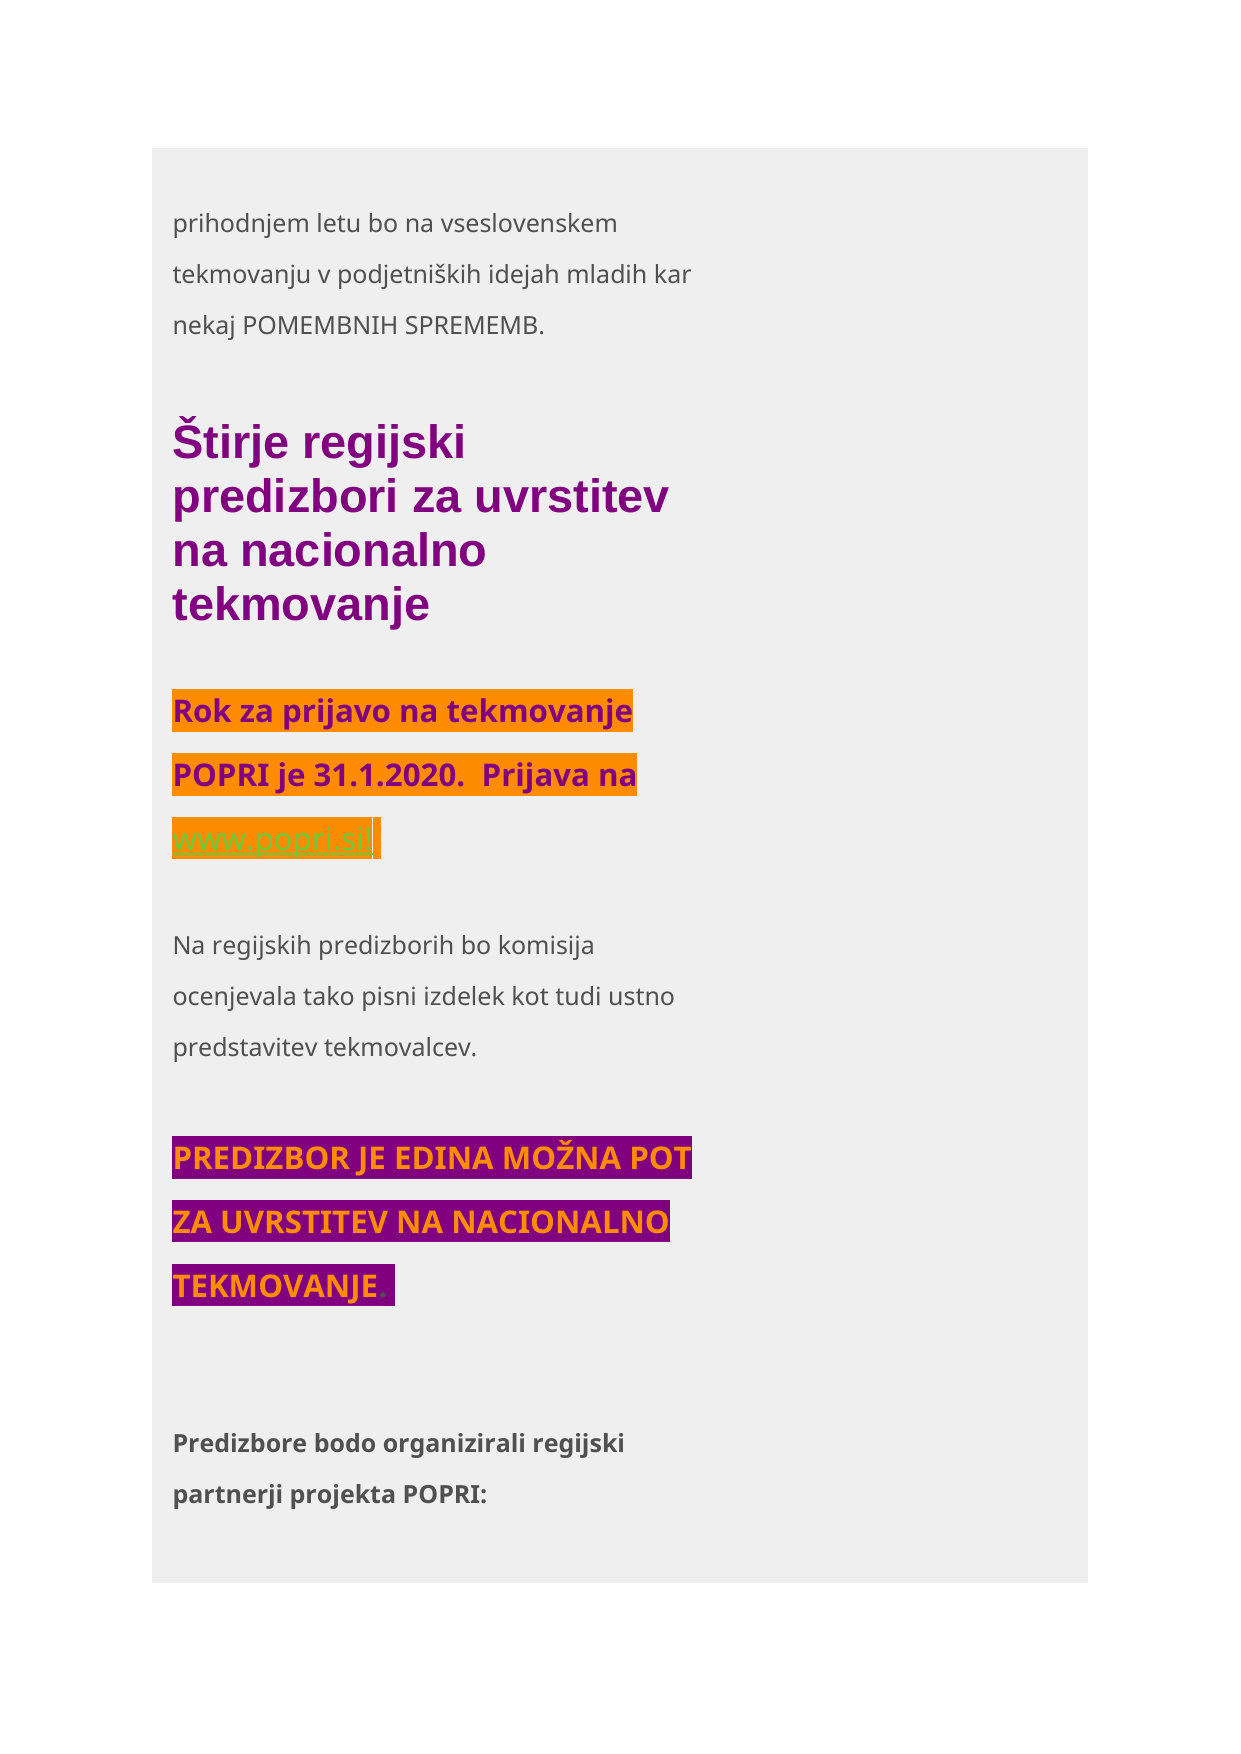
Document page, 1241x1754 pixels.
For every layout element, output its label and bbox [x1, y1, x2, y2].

table_cell [152, 148, 1088, 1583]
